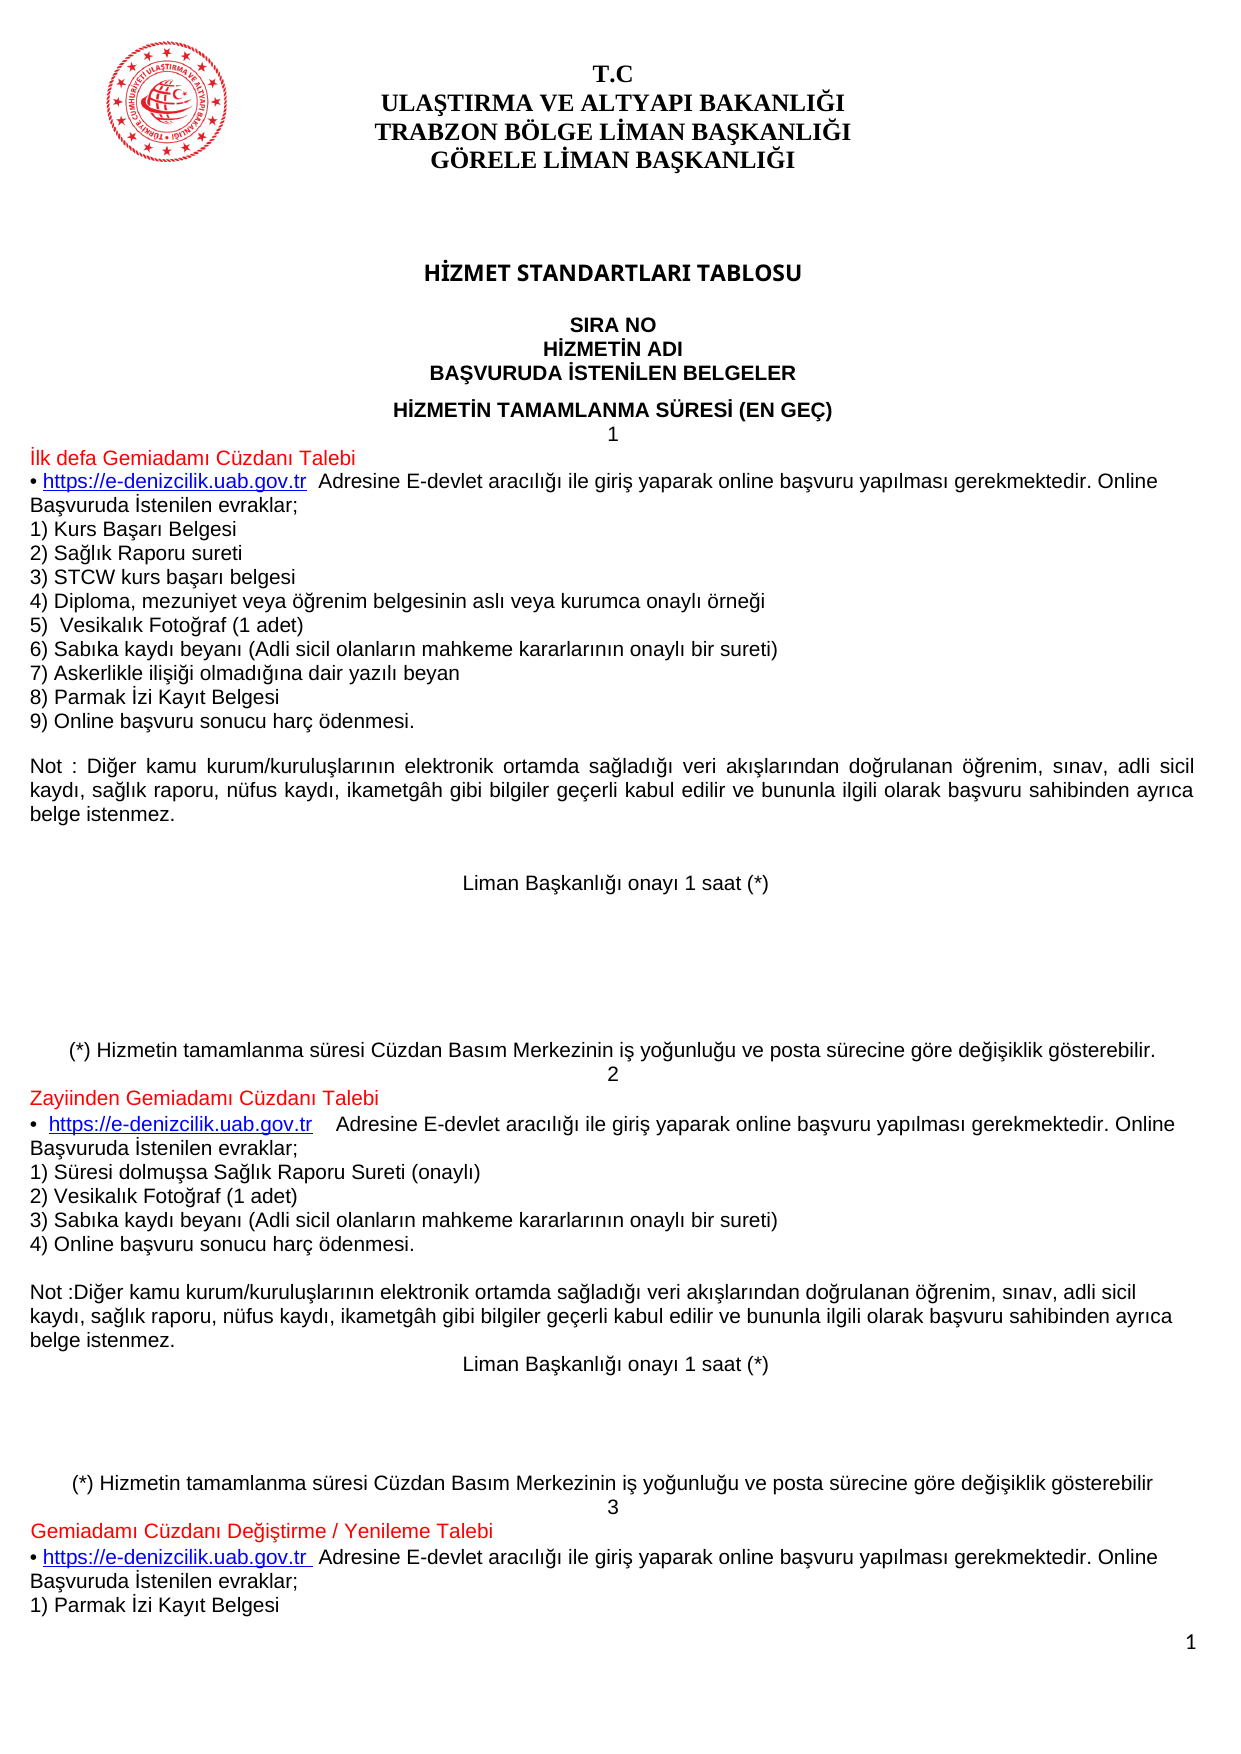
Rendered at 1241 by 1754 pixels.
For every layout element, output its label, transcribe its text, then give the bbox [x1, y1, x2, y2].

picture [106, 41, 227, 162]
text HİZMET STANDARTLARI TABLOSU [29, 256, 1196, 288]
